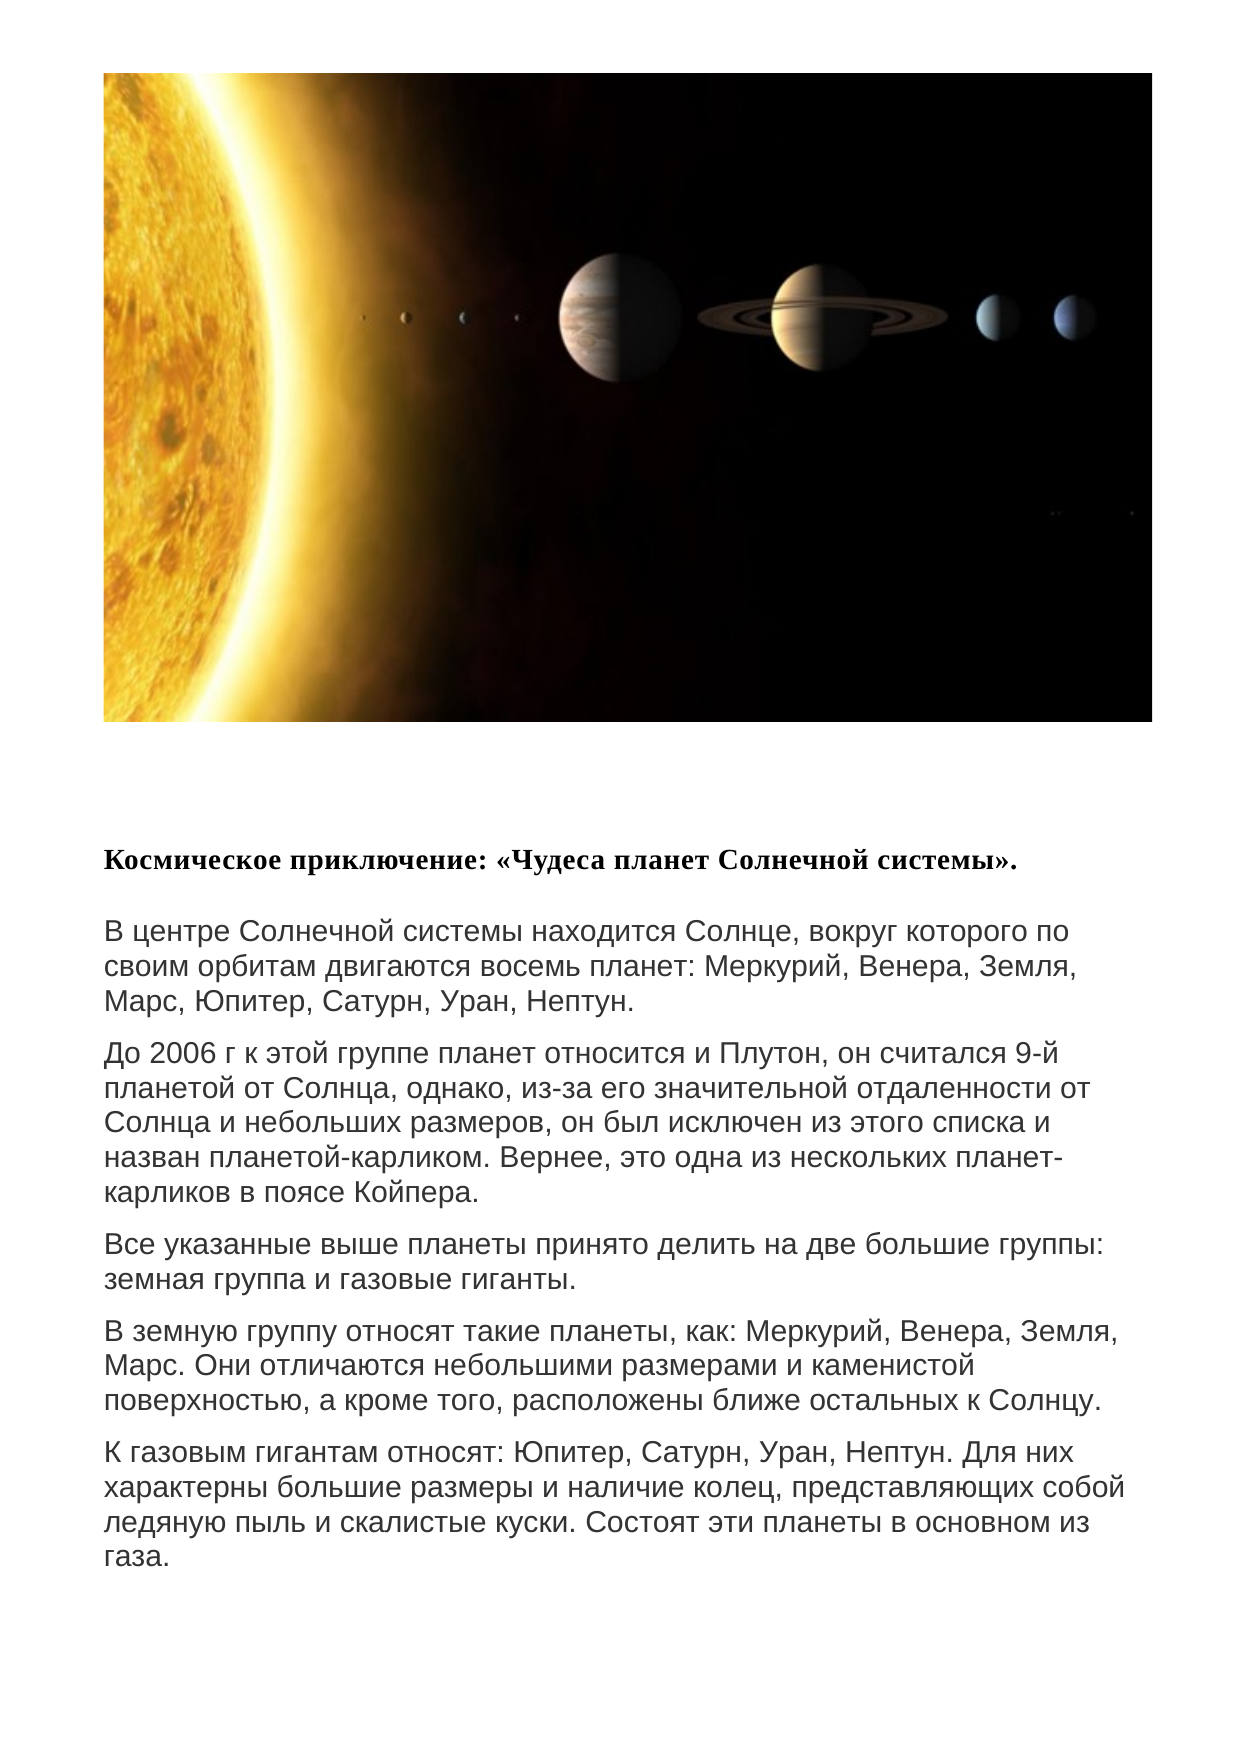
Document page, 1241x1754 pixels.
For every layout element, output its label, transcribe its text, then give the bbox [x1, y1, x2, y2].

picture [103, 73, 1153, 722]
text Космическое приключение: «Чудеса планет Солнечной системы». [103, 799, 1152, 875]
text До 2006 г к этой группе планет относится и Плутон, он считался 9-й планетой от Солнца, однако, из-за его значительной отдаленности от Солнца и небольших размеров, он был исключен из этого списка и назван планетой-карликом. Вернее, это одна из нескольких планет-карликов в поясе Койпера. [103, 1035, 1152, 1209]
text К газовым гигантам относят: Юпитер, Сатурн, Уран, Нептун. Для них характерны большие размеры и наличие колец, представляющих собой ледяную пыль и скалистые куски. Состоят эти планеты в основном из газа. [103, 1434, 1152, 1573]
text Все указанные выше планеты принято делить на две большие группы: земная группа и газовые гиганты. [103, 1226, 1152, 1295]
text В центре Солнечной системы находится Солнце, вокруг которого по своим орбитам двигаются восемь планет: Меркурий, Венера, Земля, Марс, Юпитер, Сатурн, Уран, Нептун. [103, 913, 1152, 1018]
text В земную группу относят такие планеты, как: Меркурий, Венера, Земля, Марс. Они отличаются небольшими размерами и каменистой поверхностью, а кроме того, расположены ближе остальных к Солнцу. [103, 1312, 1152, 1417]
